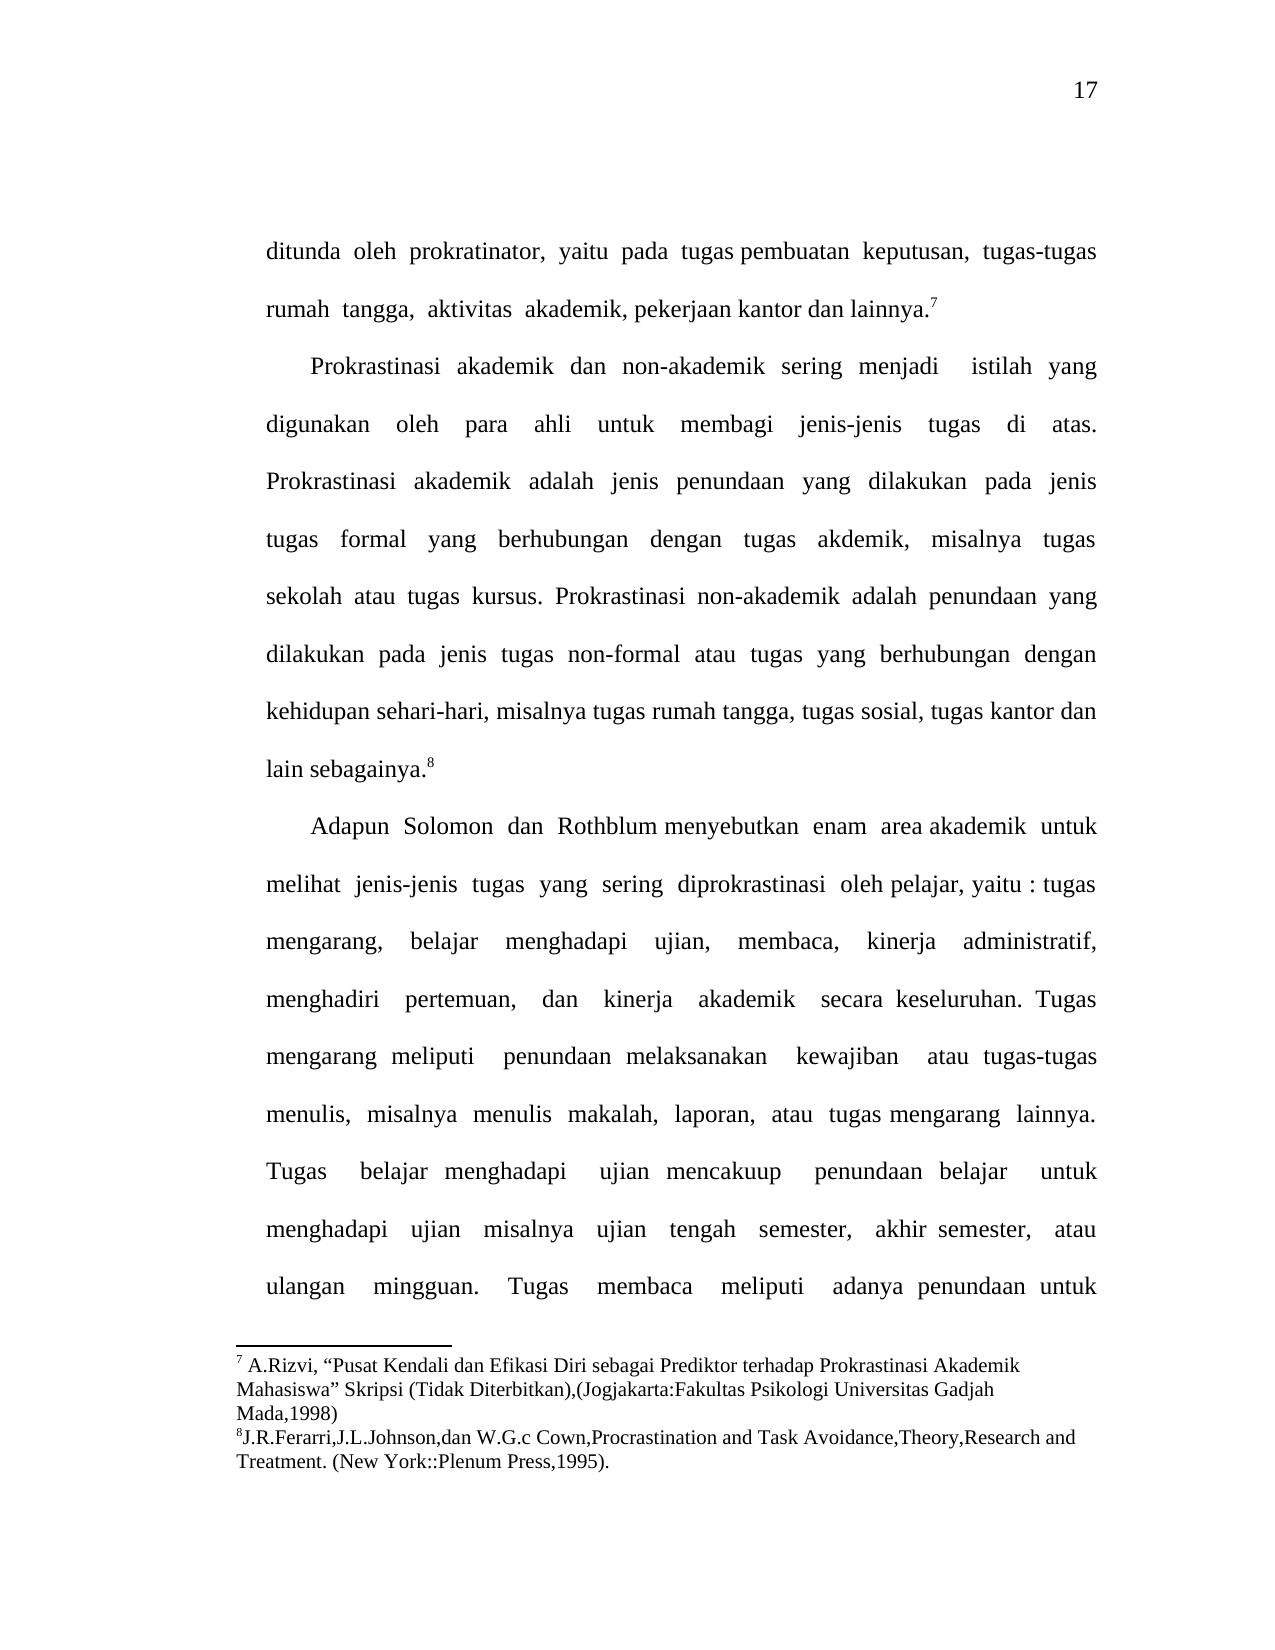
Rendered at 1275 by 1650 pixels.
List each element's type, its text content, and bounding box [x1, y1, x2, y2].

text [266, 811, 1098, 1300]
text Prokrastinasi akademik dan non-akademik sering menjadi istilah yang digunakan oleh para ahli untuk membagi jenis-jenis tugas di atas. Prokrastinasi akademik adalah jenis penundaan yang dilakukan pada jenis tugas formal yang berhubungan dengan tugas akdemik, misalnya tugas sekolah atau tugas kursus. Prokrastinasi non-akademik adalah penundaan yang dilakukan pada jenis tugas non-formal atau tugas yang berhubungan dengan kehidupan sehari-hari, misalnya tugas rumah tangga, tugas sosial, tugas kantor dan lain sebagainya. [266, 351, 1098, 782]
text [266, 236, 1098, 322]
